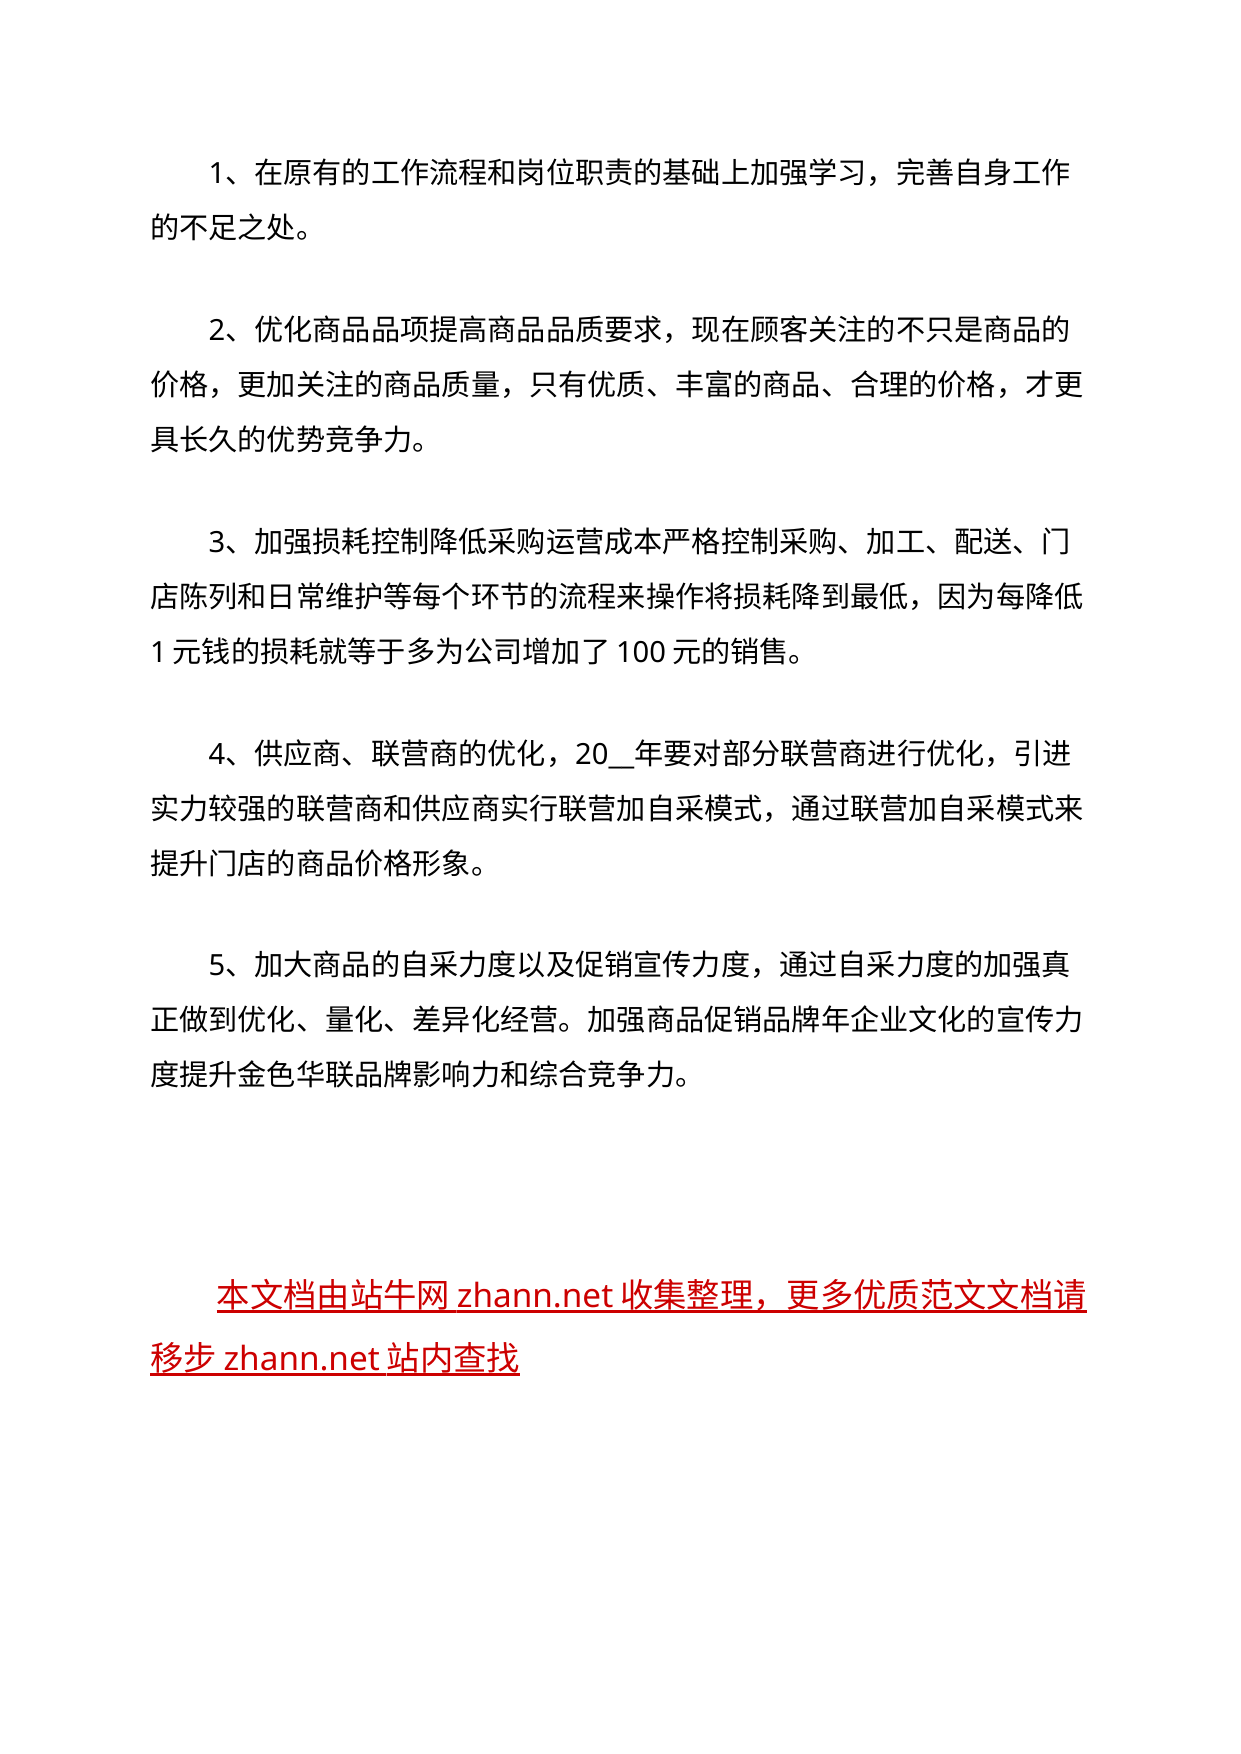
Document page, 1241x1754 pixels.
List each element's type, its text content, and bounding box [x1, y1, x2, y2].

text 1、在原有的工作流程和岗位职责的基础上加强学习，完善自身工作的不足之处。 [150, 150, 1090, 247]
text 5、加大商品的自采力度以及促销宣传力度，通过自采力度的加强真正做到优化、量化、差异化经营。加强商品促销品牌年企业文化的宣传力度提升金色华联品牌影响力和综合竞争力。 [150, 942, 1090, 1094]
text 2、优化商品品项提高商品品质要求，现在顾客关注的不只是商品的价格，更加关注的商品质量，只有优质、丰富的商品、合理的价格，才更具长久的优势竞争力。 [150, 307, 1090, 459]
text 本文档由站牛网zhann.net收集整理，更多优质范文文档请移步zhann.net站内查找 [150, 1269, 1090, 1380]
text 3、加强损耗控制降低采购运营成本严格控制采购、加工、配送、门店陈列和日常维护等每个环节的流程来操作将损耗降到最低，因为每降低1元钱的损耗就等于多为公司增加了100元的销售。 [150, 518, 1090, 671]
text 4、供应商、联营商的优化，20__年要对部分联营商进行优化，引进实力较强的联营商和供应商实行联营加自采模式，通过联营加自采模式来提升门店的商品价格形象。 [150, 730, 1090, 882]
